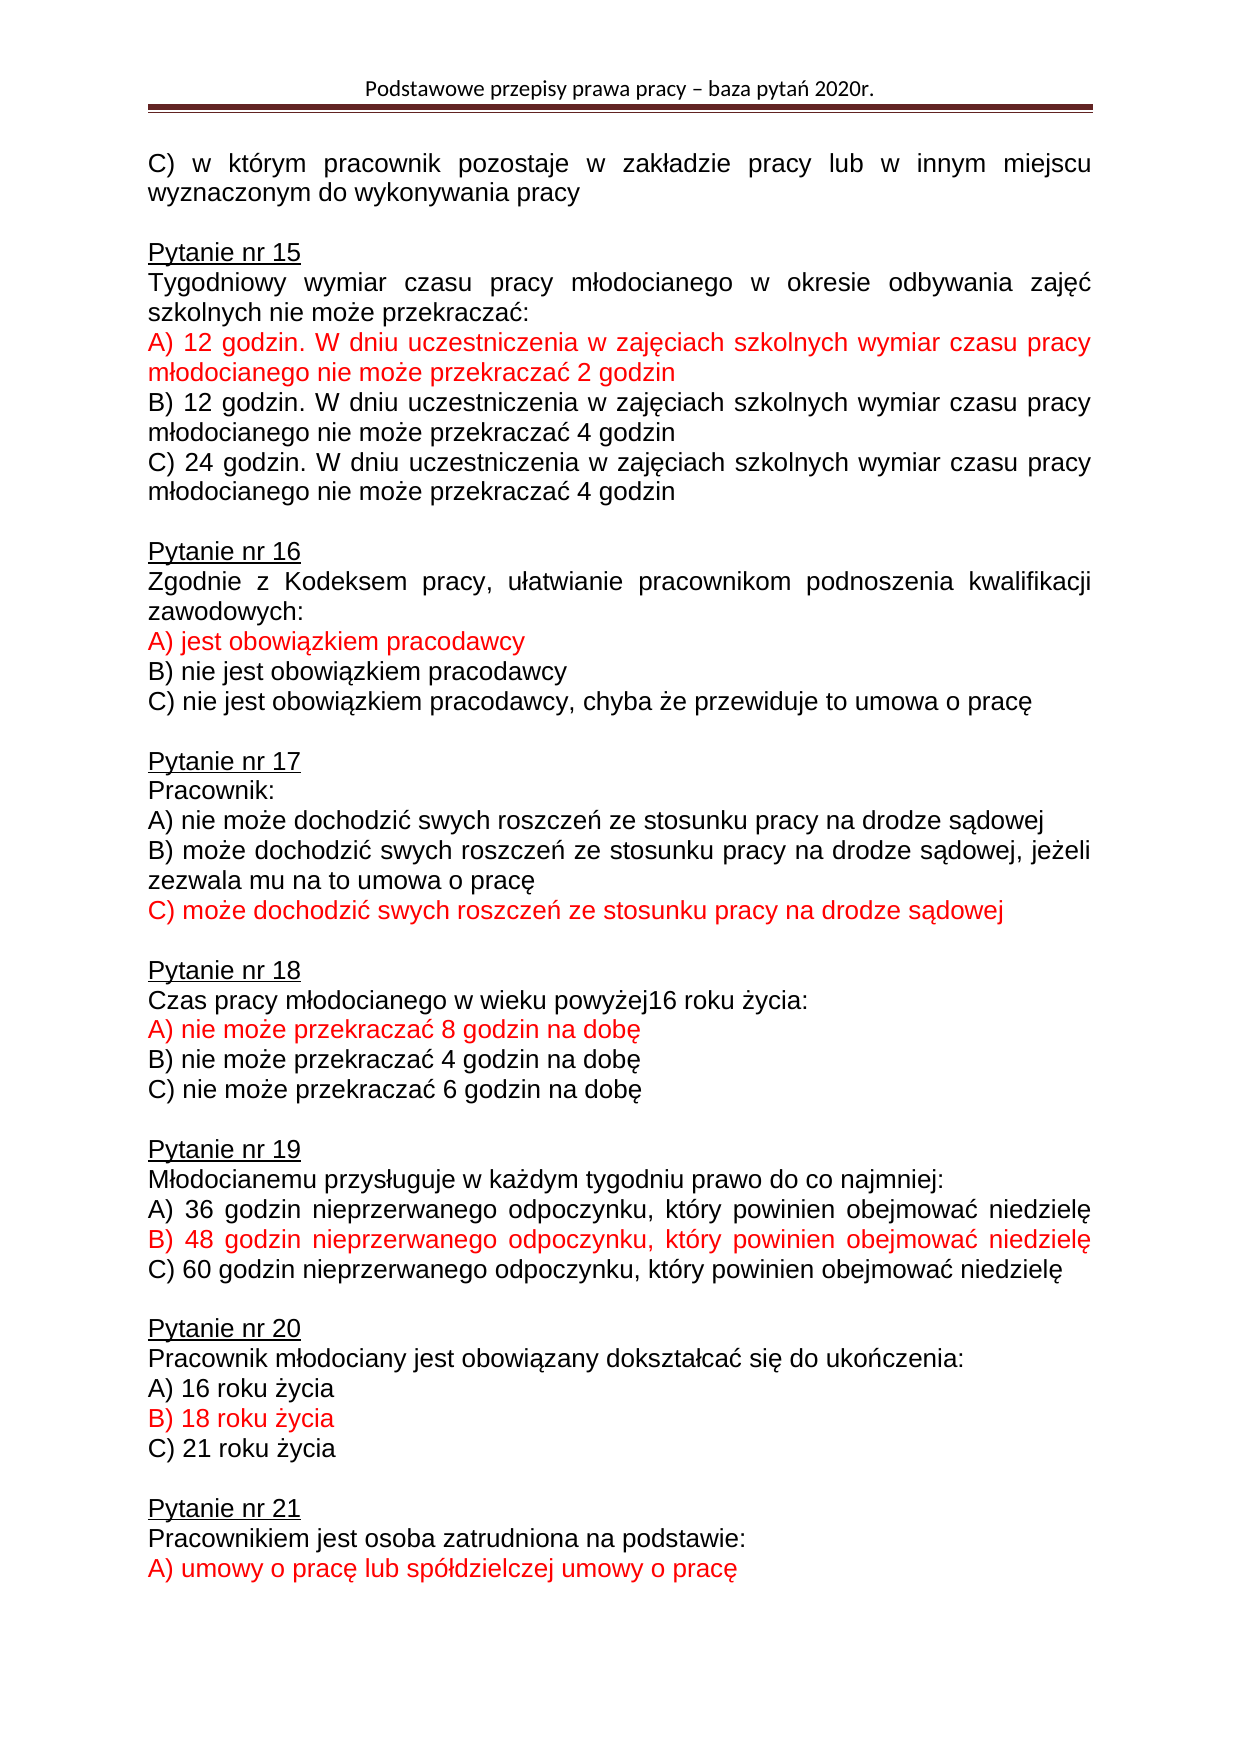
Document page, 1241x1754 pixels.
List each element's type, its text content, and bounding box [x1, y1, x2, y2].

text A) 16 roku życia [148, 1373, 1093, 1403]
text Pytanie nr 16 [148, 536, 1093, 566]
text A) 36 godzin nieprzerwanego odpoczynku, który powinien obejmować niedzielę B) 48 godzin nieprzerwanego odpoczynku, który powinien obejmować niedzielę C) 60 godzin nieprzerwanego odpoczynku, który powinien obejmować niedzielę [148, 1194, 1093, 1284]
text Czas pracy młodocianego w wieku powyżej16 roku życia: [148, 985, 1093, 1014]
text C) może dochodzić swych roszczeń ze stosunku pracy na drodze sądowej [148, 895, 1093, 925]
text B) 18 roku życia [148, 1403, 1093, 1433]
text Tygodniowy wymiar czasu pracy młodocianego w okresie odbywania zajęć szkolnych nie może przekraczać: [148, 267, 1093, 327]
text A) nie może dochodzić swych roszczeń ze stosunku pracy na drodze sądowej [148, 805, 1093, 835]
text Zgodnie z Kodeksem pracy, ułatwianie pracownikom podnoszenia kwalifikacji zawodowych: [148, 566, 1093, 626]
text Pracownikiem jest osoba zatrudniona na podstawie: [148, 1523, 1093, 1553]
text A) nie może przekraczać 8 godzin na dobę [148, 1014, 1093, 1044]
text Pytanie nr 15 [148, 237, 1093, 267]
text C) 21 roku życia [148, 1433, 1093, 1463]
text A) umowy o pracę lub spółdzielczej umowy o pracę [148, 1553, 1093, 1583]
text Pytanie nr 20 [148, 1313, 1093, 1343]
text A) 12 godzin. W dniu uczestniczenia w zajęciach szkolnych wymiar czasu pracy młodocianego nie może przekraczać 2 godzin [148, 327, 1093, 387]
text Pytanie nr 18 [148, 955, 1093, 985]
text Pytanie nr 19 [148, 1134, 1093, 1164]
text C) w którym pracownik pozostaje w zakładzie pracy lub w innym miejscu wyznaczonym do wykonywania pracy [148, 148, 1093, 207]
text B) nie jest obowiązkiem pracodawcy [148, 656, 1093, 686]
text Młodocianemu przysługuje w każdym tygodniu prawo do co najmniej: [148, 1164, 1093, 1194]
text B) może dochodzić swych roszczeń ze stosunku pracy na drodze sądowej, jeżeli zezwala mu na to umowa o pracę [148, 835, 1093, 895]
text Pracownik: [148, 775, 1093, 805]
text C) nie może przekraczać 6 godzin na dobę [148, 1074, 1093, 1104]
text B) nie może przekraczać 4 godzin na dobę [148, 1044, 1093, 1074]
text A) jest obowiązkiem pracodawcy [148, 626, 1093, 656]
text C) 24 godzin. W dniu uczestniczenia w zajęciach szkolnych wymiar czasu pracy młodocianego nie może przekraczać 4 godzin [148, 447, 1093, 506]
text Pytanie nr 21 [148, 1493, 1093, 1523]
text C) nie jest obowiązkiem pracodawcy, chyba że przewiduje to umowa o pracę [148, 686, 1093, 716]
text B) 12 godzin. W dniu uczestniczenia w zajęciach szkolnych wymiar czasu pracy młodocianego nie może przekraczać 4 godzin [148, 387, 1093, 447]
text Pytanie nr 17 [148, 746, 1093, 775]
text Pracownik młodociany jest obowiązany dokształcać się do ukończenia: [148, 1343, 1093, 1373]
